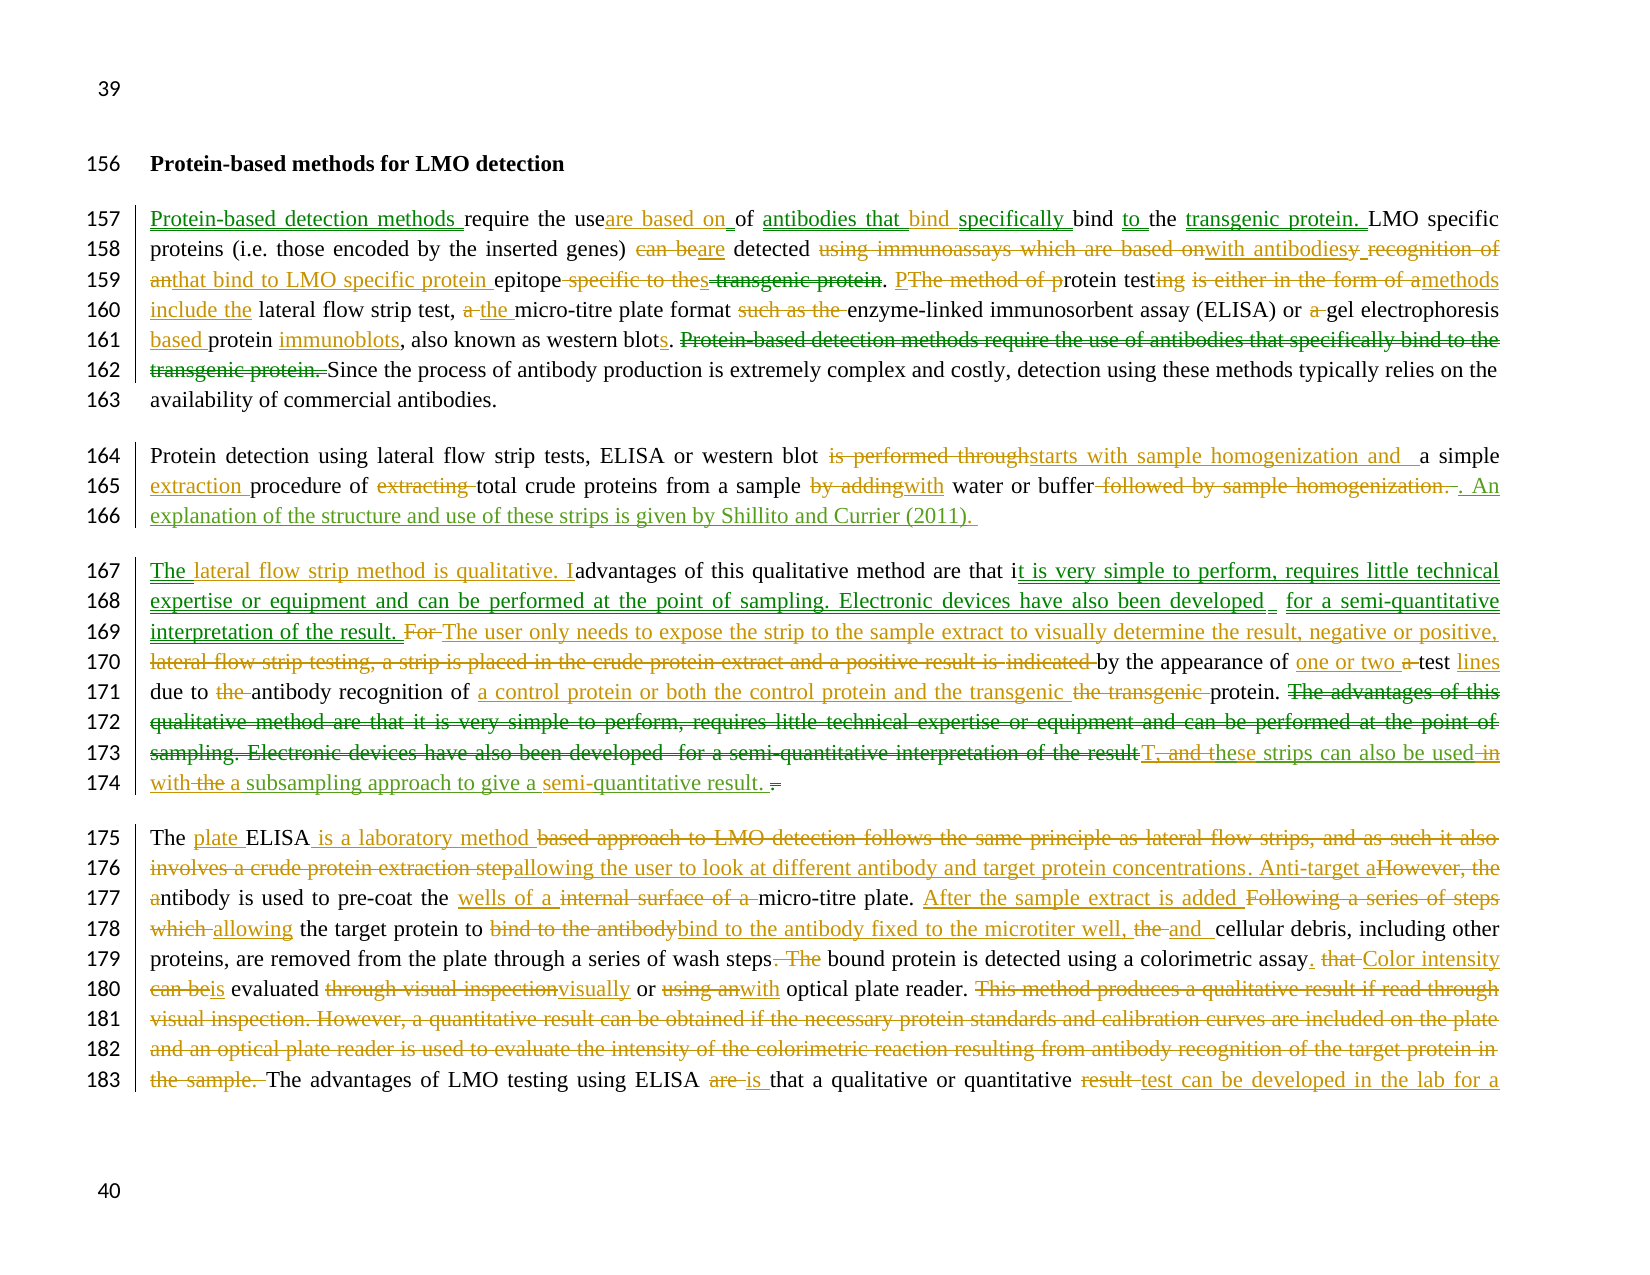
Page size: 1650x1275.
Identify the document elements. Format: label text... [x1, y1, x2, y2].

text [150, 824, 1500, 1092]
text Protein-based methods for LMO detection [150, 150, 1500, 176]
text by the appearance of test due to antibody recognition of protein. [150, 557, 1500, 795]
text Protein detection using lateral flow strip tests, ELISA or western blot a simple procedure of total crude proteins from a sample water or buffer [150, 442, 1500, 528]
text LMO specific proteins (i.e. those encoded by the inserted genes) detected epitope. rotein test lateral flow strip test, micro-titre plate format enzyme-linked immunosorbent assay (ELISA) or gel electrophoresis protein , also known as western blot. Since the process of antibody production is extremely complex and costly, detection using these methods typically relies on the availability of commercial antibodies. [150, 205, 1500, 413]
